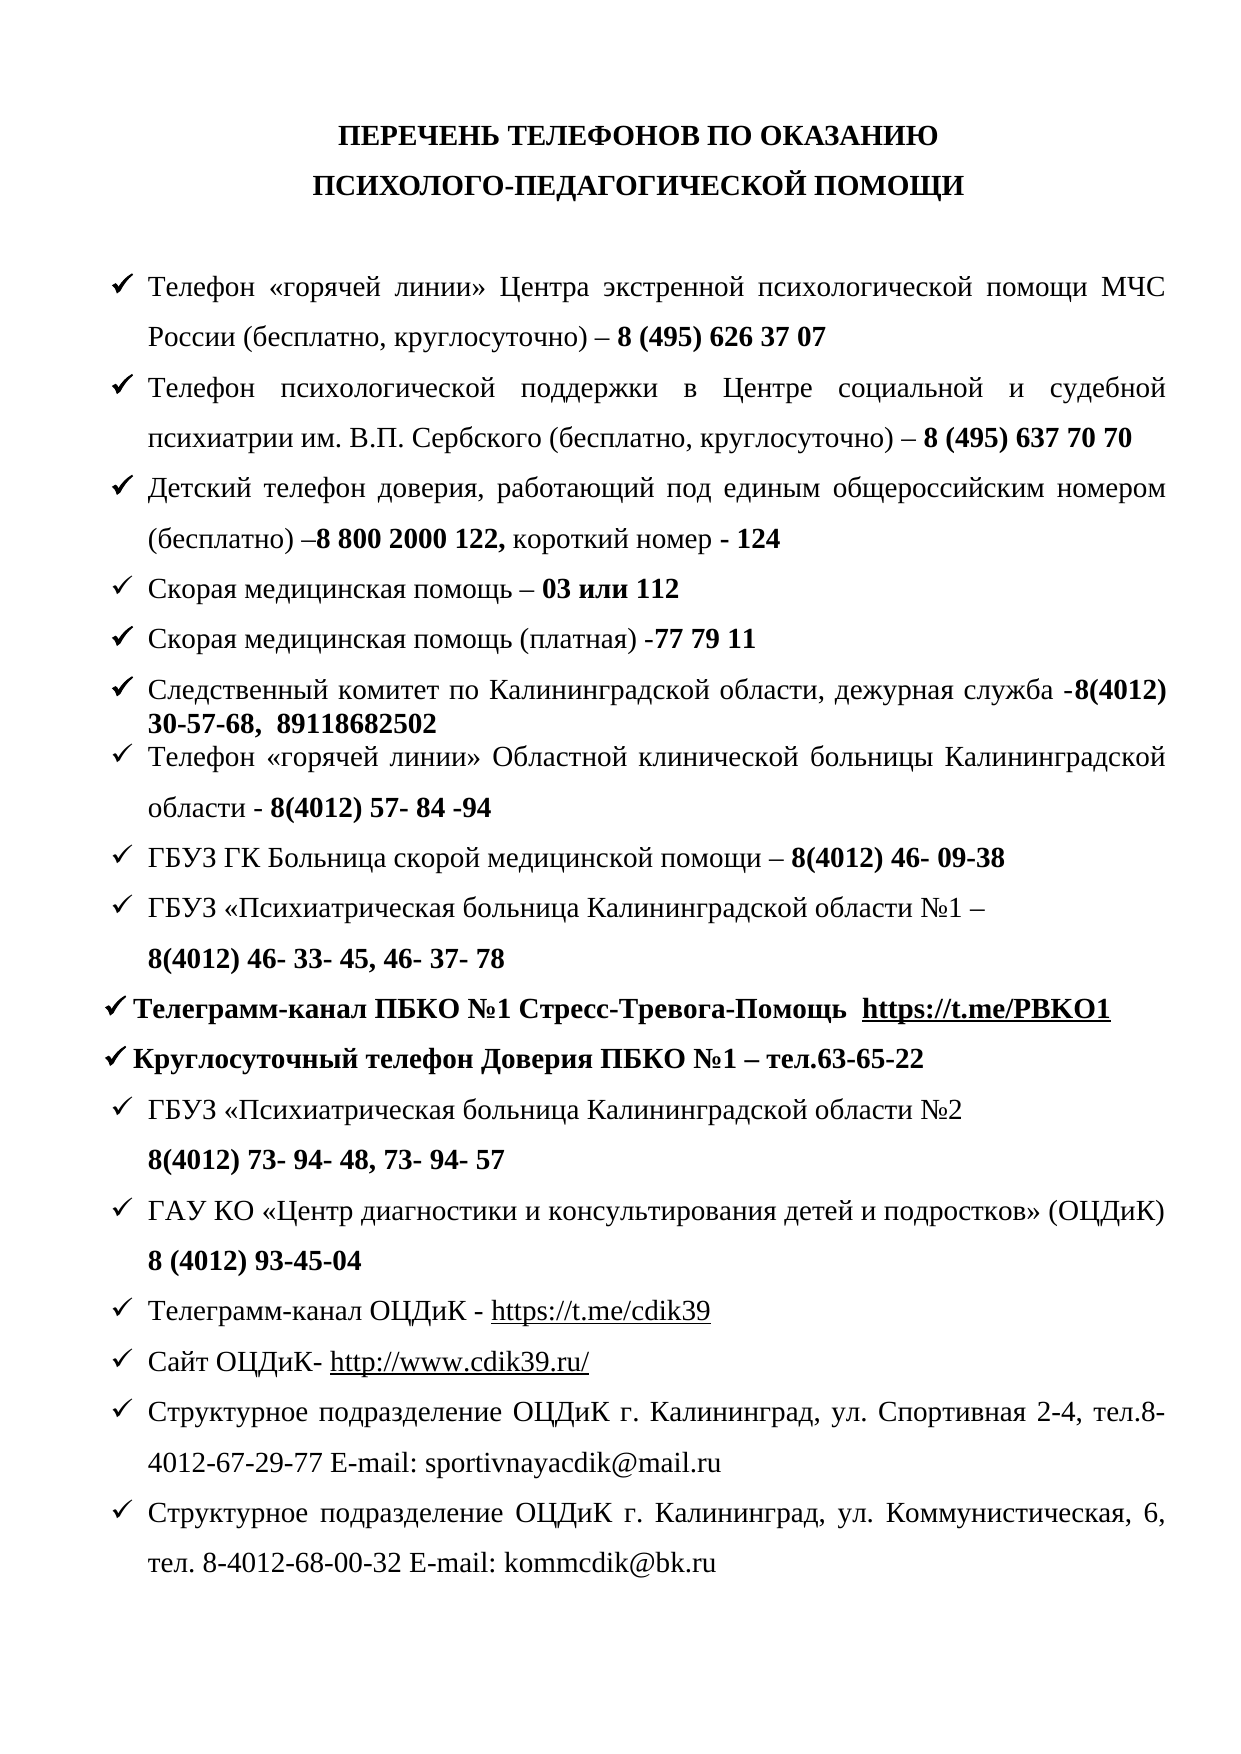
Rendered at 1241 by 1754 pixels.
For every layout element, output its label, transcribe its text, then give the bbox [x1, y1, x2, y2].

list Скорая медицинская помощь – 03 или 112 [110, 571, 1167, 605]
text 8(4012) 73- 94- 48, 73- 94- 57 [148, 1142, 1167, 1176]
list ГБУЗ «Психиатрическая больница Калининградской области №2 [110, 1092, 1167, 1126]
list ГАУ КО «Центр диагностики и консультирования детей и подростков» (ОЦДиК) 8 (4012) 93-45-04 [110, 1193, 1167, 1277]
list Круглосуточный телефон Доверия ПБКО №1 – тел.63-65-22 [103, 1042, 1167, 1075]
text ПСИХОЛОГО-ПЕДАГОГИЧЕСКОЙ ПОМОЩИ [110, 168, 1167, 202]
list Телеграмм-канал ОЦДиК - https://t.me/cdik39 [110, 1293, 1167, 1327]
list Скорая медицинская помощь (платная) -77 79 11 [110, 622, 1167, 655]
list ГБУЗ «Психиатрическая больница Калининградской области №1 – [110, 890, 1167, 924]
list Структурное подразделение ОЦДиК г. Калининград, ул. Спортивная 2-4, тел.8-4012-67-29-77 E-mail: sportivnayacdik@mail.ru [110, 1394, 1167, 1478]
text ПЕРЕЧЕНЬ ТЕЛЕФОНОВ ПО ОКАЗАНИЮ [110, 118, 1167, 152]
list Телефон «горячей линии» Центра экстренной психологической помощи МЧС России (бесплатно, круглосуточно) – 8 (495) 626 37 07 [110, 269, 1167, 353]
list Следственный комитет по Калининградской области, дежурная служба -8(4012) 30-57-68, 89118682502 [110, 672, 1167, 739]
list Телефон «горячей линии» Областной клинической больницы Калининградской области - 8(4012) 57- 84 -94 [110, 739, 1167, 823]
list Детский телефон доверия, работающий под единым общероссийским номером (бесплатно) –8 800 2000 122, короткий номер - 124 [110, 471, 1167, 554]
list ГБУЗ ГК Больница скорой медицинской помощи – 8(4012) 46- 09-38 [110, 840, 1167, 874]
text 8(4012) 46- 33- 45, 46- 37- 78 [148, 941, 1167, 974]
list Структурное подразделение ОЦДиК г. Калининград, ул. Коммунистическая, 6, тел. 8-4012-68-00-32 E-mail: kommcdik@bk.ru [110, 1495, 1167, 1579]
list Телеграмм-канал ПБКО №1 Стресс-Тревога-Помощь https://t.me/PBKO1 [103, 991, 1167, 1025]
list Сайт ОЦДиК- http://www.cdik39.ru/ [110, 1344, 1167, 1377]
list Телефон психологической поддержки в Центре социальной и судебной психиатрии им. В.П. Сербского (бесплатно, круглосуточно) – 8 (495) 637 70 70 [110, 370, 1167, 454]
